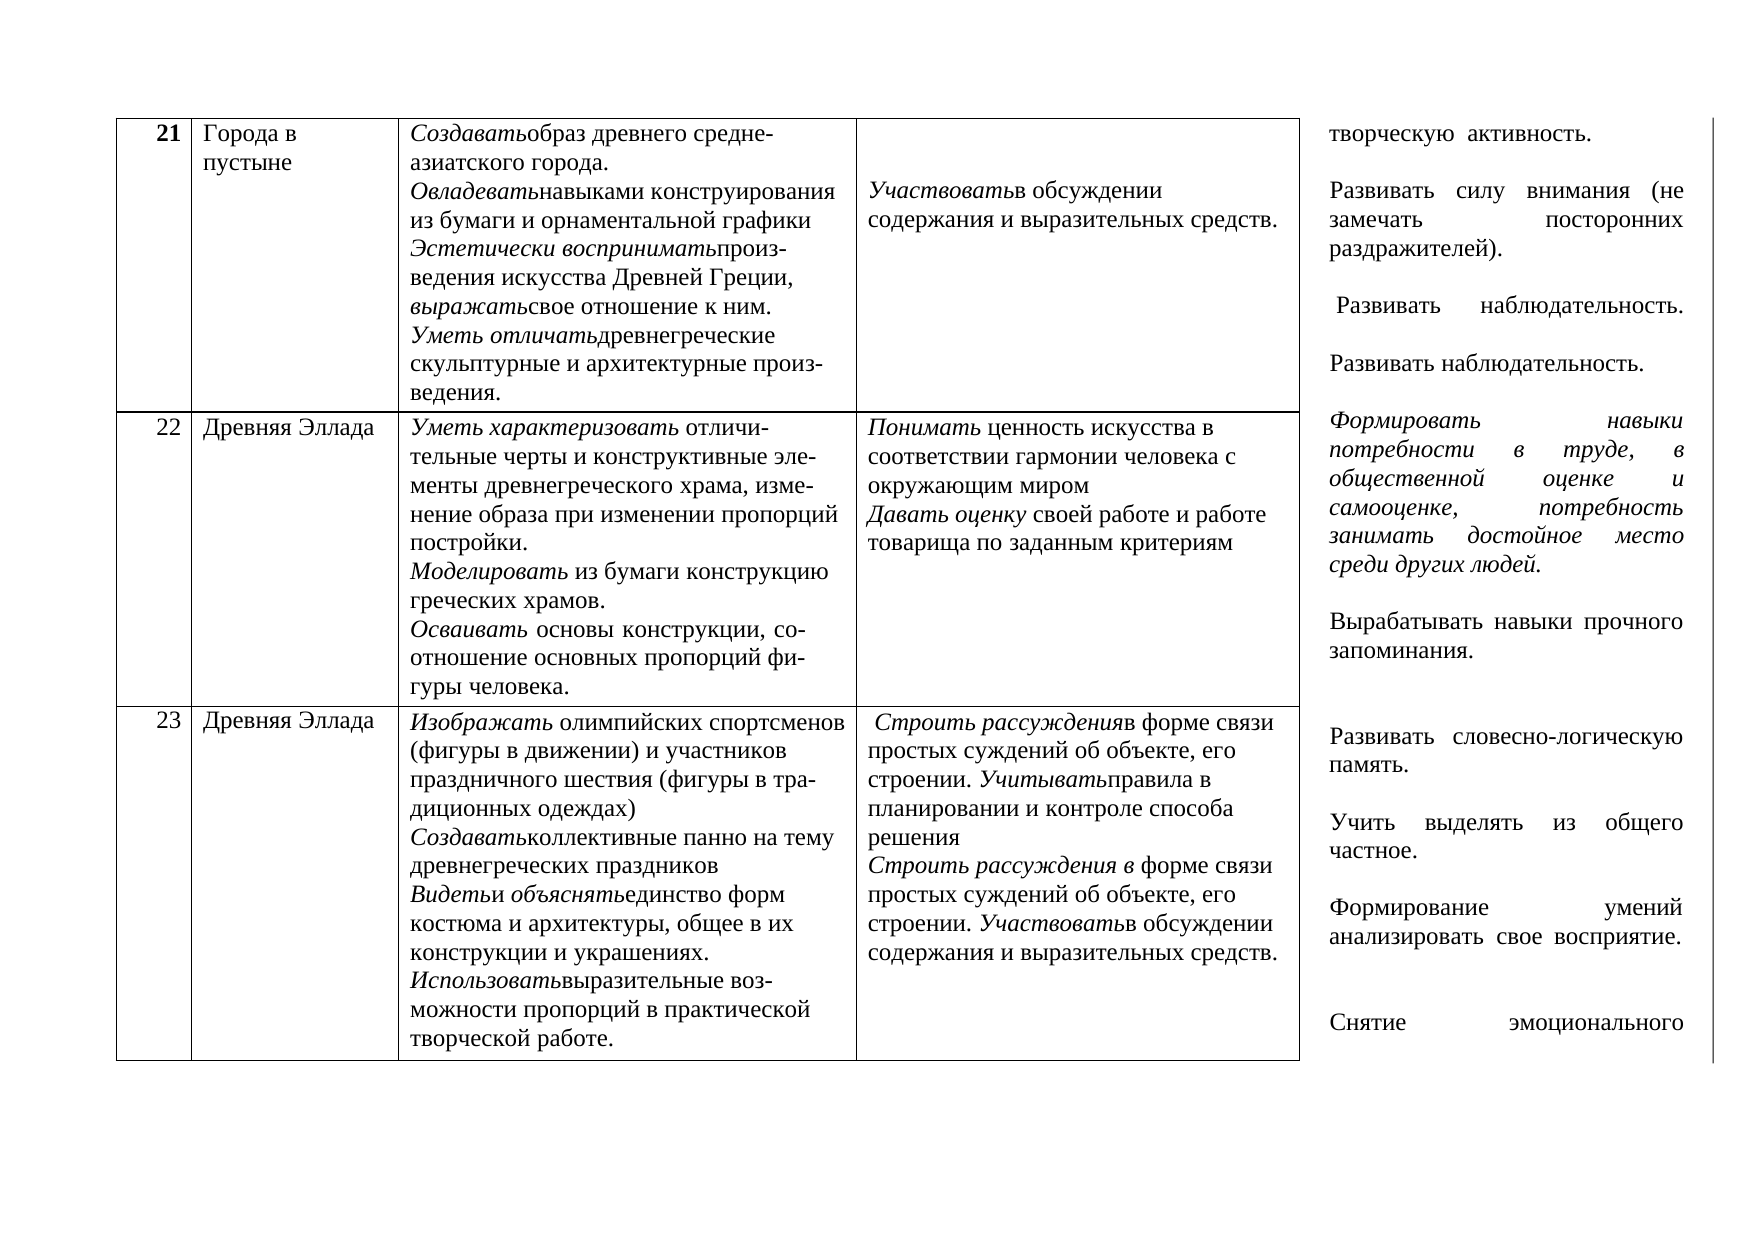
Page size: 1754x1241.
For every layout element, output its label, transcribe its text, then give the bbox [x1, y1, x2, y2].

text творческую активность. [1329, 118, 1712, 146]
text Развивать наблюдательность. Развивать наблюдательность. [1329, 290, 1684, 377]
text Учить выделять из общего частное. [1329, 807, 1683, 864]
text Развивать силу внимания (не замечать посторонних раздражителей). [1329, 175, 1684, 262]
text Формировать навыки потребности в труде, в общественной оценке и самооценке, потребность занимать достойное место среди других людей. [1329, 405, 1684, 578]
text Формирование умений анализировать свое восприятие. [1329, 893, 1683, 949]
text Развивать словесно-логическую память. [1329, 722, 1683, 778]
text Снятие эмоционального [1329, 1007, 1712, 1036]
text Вырабатывать навыки прочного запоминания. [1329, 607, 1683, 663]
